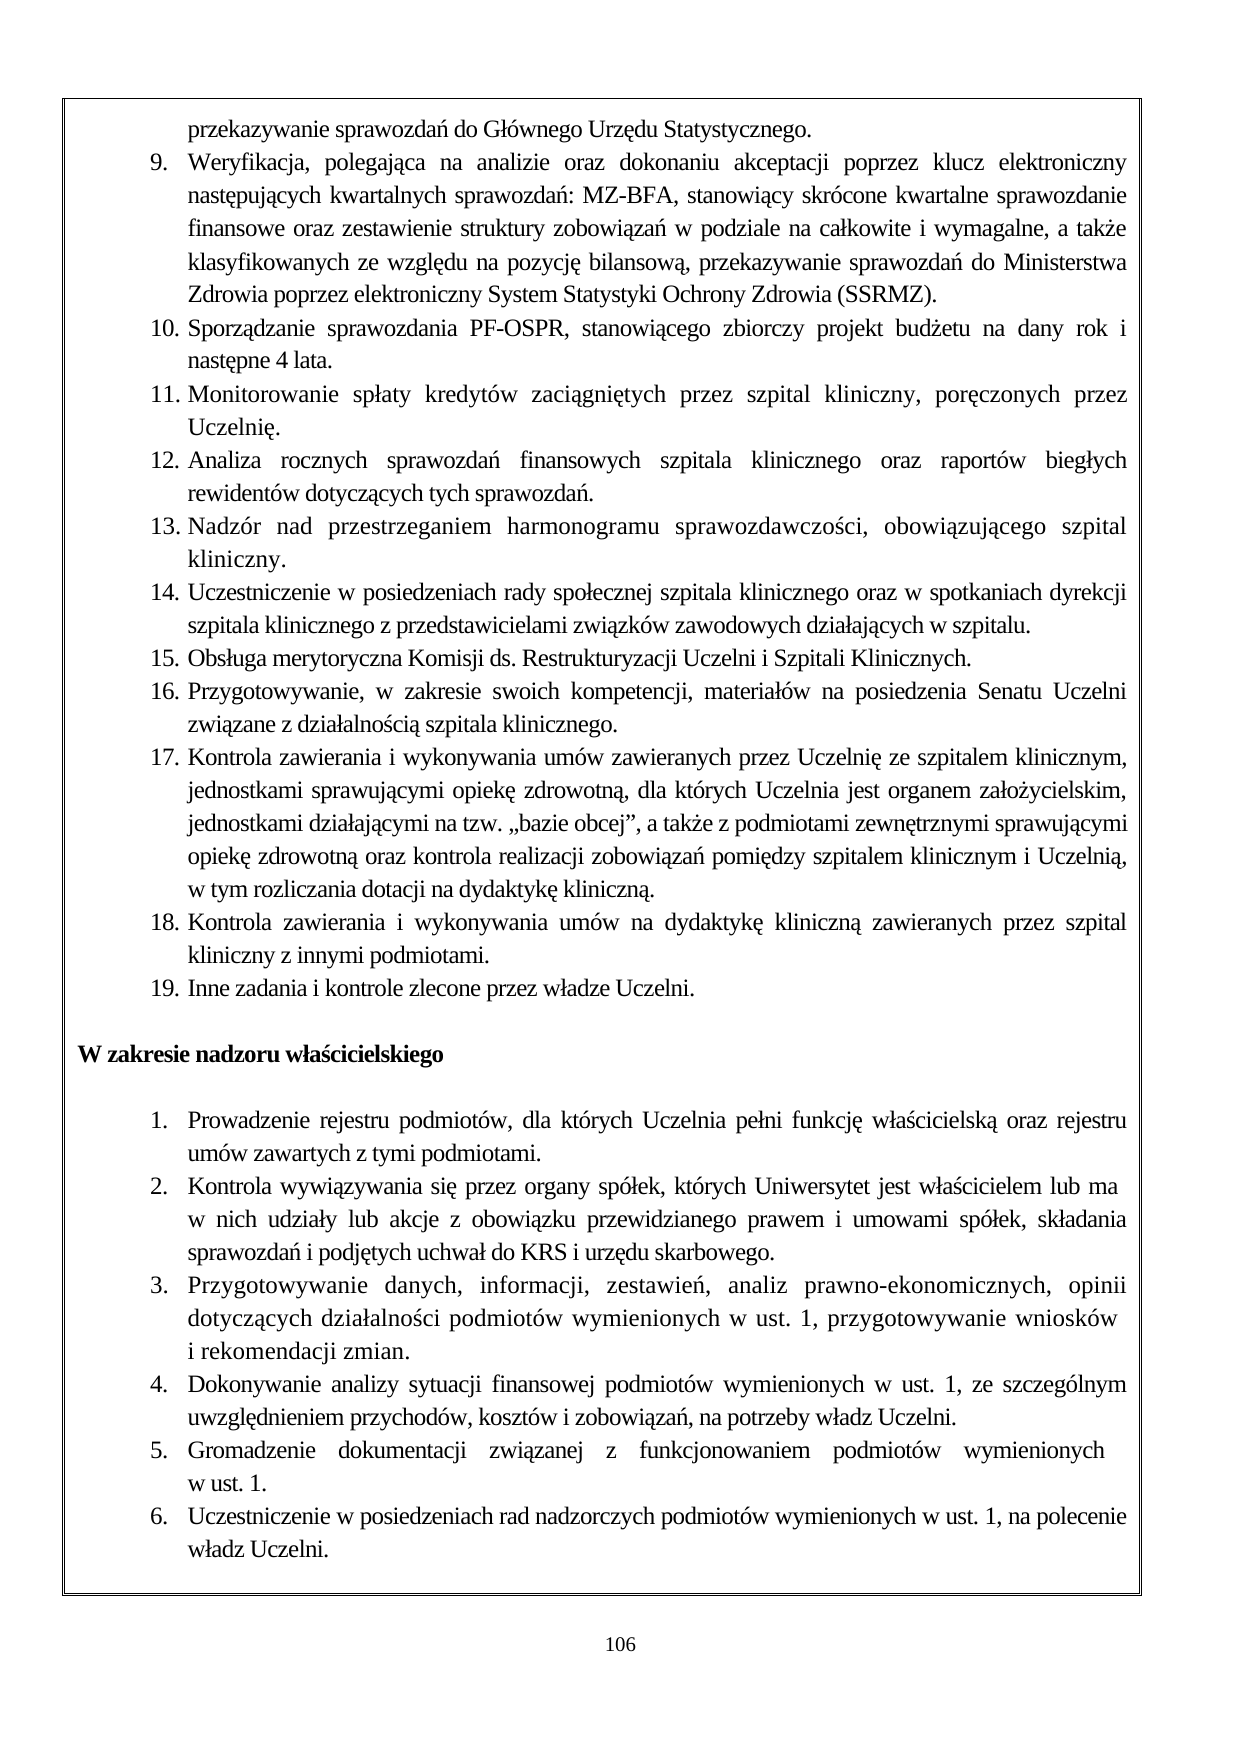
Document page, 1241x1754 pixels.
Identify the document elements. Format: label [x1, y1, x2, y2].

table_cell [65, 99, 1139, 1592]
